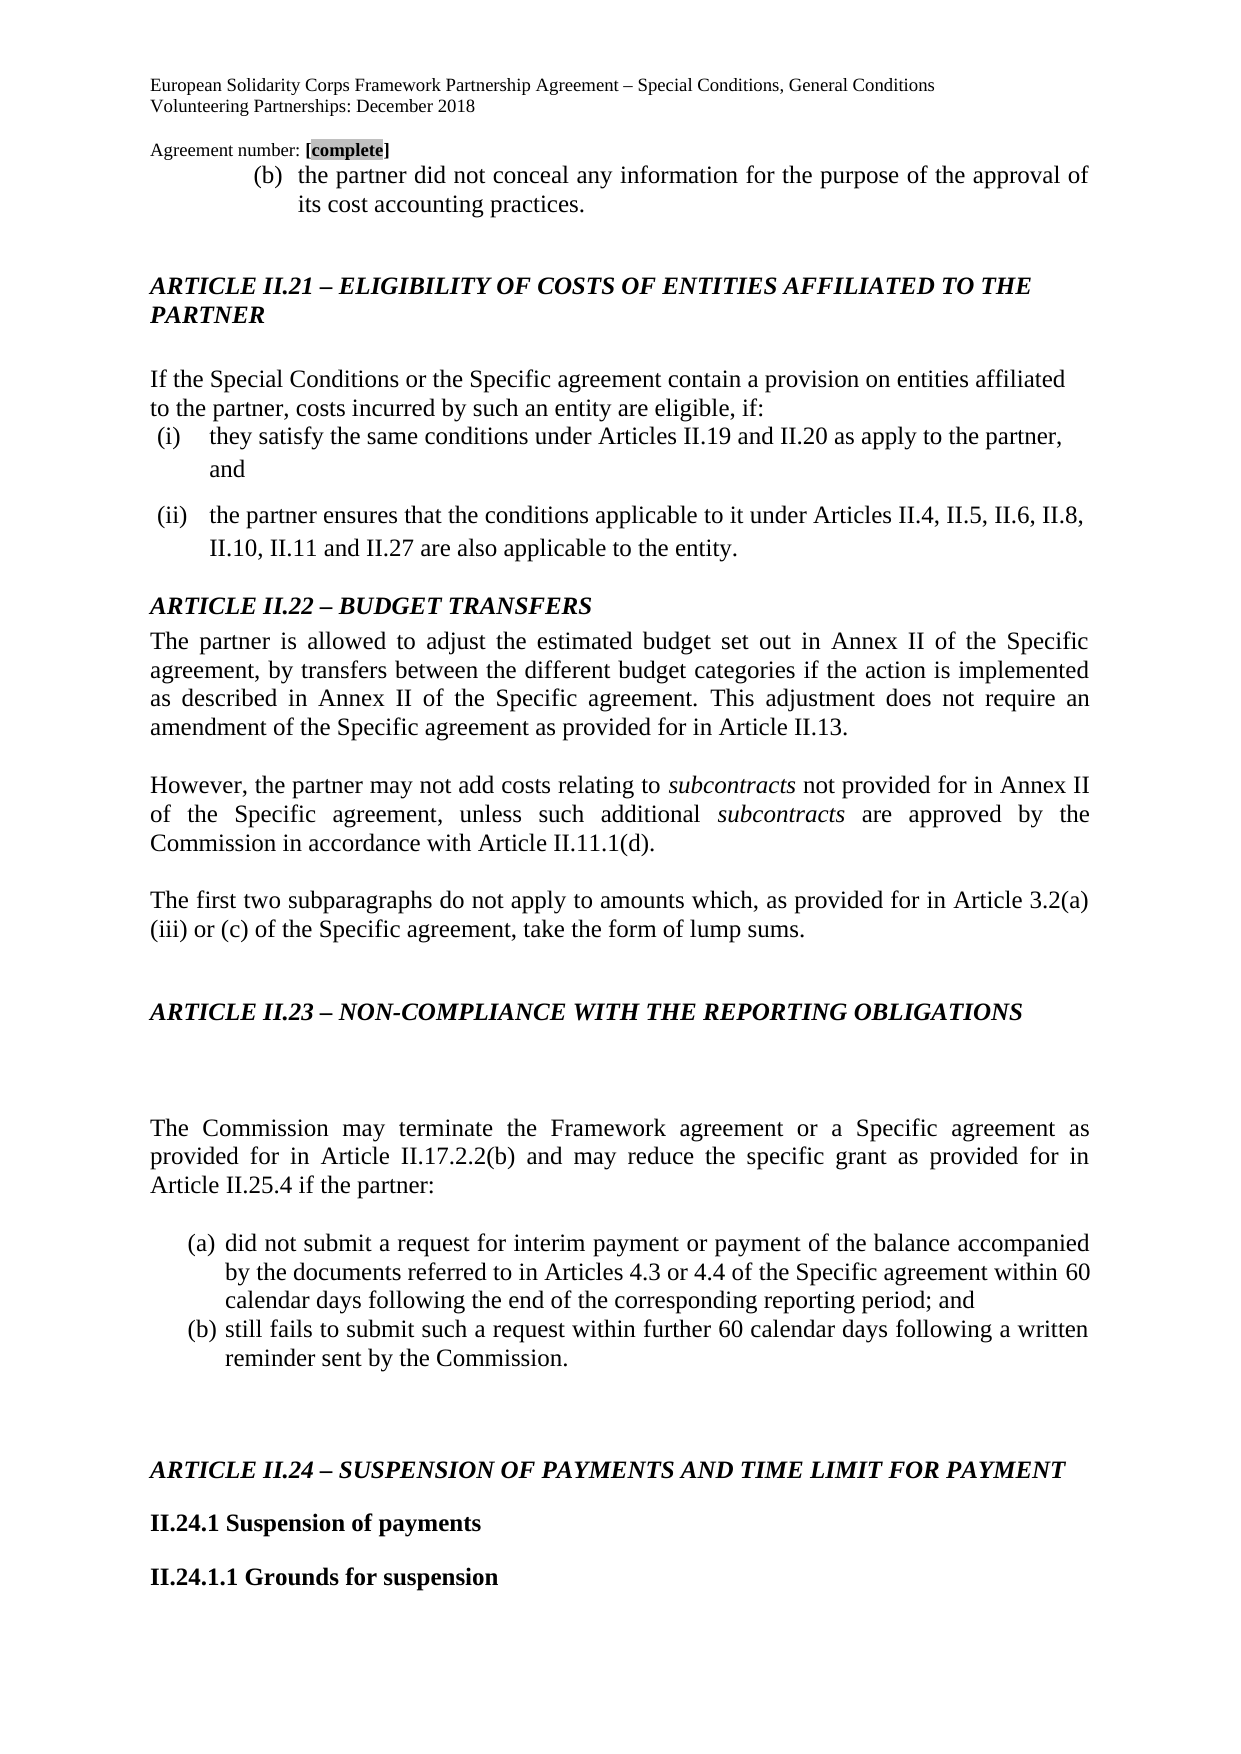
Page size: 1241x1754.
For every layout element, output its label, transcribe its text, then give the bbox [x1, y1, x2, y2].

list the partner ensures that the conditions applicable to it under Articles II.4, II.5, II.6, II.8, II.10, II.11 and II.27 are also applicable to the entity. [157, 500, 1090, 562]
text The Commission may terminate the Framework agreement or a Specific agreement as provided for in Article II.17.2.2(b) and may reduce the specific grant as provided for in Article II.25.4 if the partner: [150, 1113, 1090, 1199]
list did not submit a request for interim payment or payment of the balance accompanied by the documents referred to in Articles 4.3 or 4.4 of the Specific agreement within 60 calendar days following the end of the corresponding reporting period; and [187, 1228, 1090, 1314]
text II.24.1 Suspension of payments [150, 1508, 1090, 1537]
text The first two subparagraphs do not apply to amounts which, as provided for in Article 3.2(a)(iii) or (c) of the Specific agreement, take the form of lump sums. [150, 886, 1090, 943]
list the partner did not conceal any information for the purpose of the approval of its cost accounting practices. [253, 160, 1090, 218]
text The partner is allowed to adjust the estimated budget set out in Annex II of the Specific agreement, by transfers between the different budget categories if the action is implemented as described in Annex II of the Specific agreement. This adjustment does not require an amendment of the Specific agreement as provided for in Article II.13. [150, 626, 1090, 741]
text If the Special Conditions or the Specific agreement contain a provision on entities affiliated to the partner, costs incurred by such an entity are eligible, if: [150, 364, 1090, 421]
subtitle ARTICLE II.22 – BUDGET TRANSFERS [150, 591, 1090, 620]
list they satisfy the same conditions under Articles II.19 and II.20 as apply to the partner, and [157, 421, 1090, 483]
text II.24.1.1 Grounds for suspension [150, 1562, 1090, 1591]
subtitle ARTICLE II.24 – SUSPENSION OF PAYMENTS AND TIME LIMIT FOR PAYMENT [150, 1455, 1090, 1483]
list still fails to submit such a request within further 60 calendar days following a written reminder sent by the Commission. [187, 1314, 1090, 1372]
text However, the partner may not add costs relating to subcontracts not provided for in Annex II of the Specific agreement, unless such additional subcontracts are approved by the Commission in accordance with Article II.11.1(d). [150, 770, 1090, 856]
subtitle ARTICLE II.21 – ELIGIBILITY OF COSTS OF ENTITIES AFFILIATED TO THE PARTNER [150, 271, 1090, 329]
subtitle ARTICLE II.23 – NON-COMPLIANCE WITH THE REPORTING OBLIGATIONS [150, 997, 1090, 1026]
